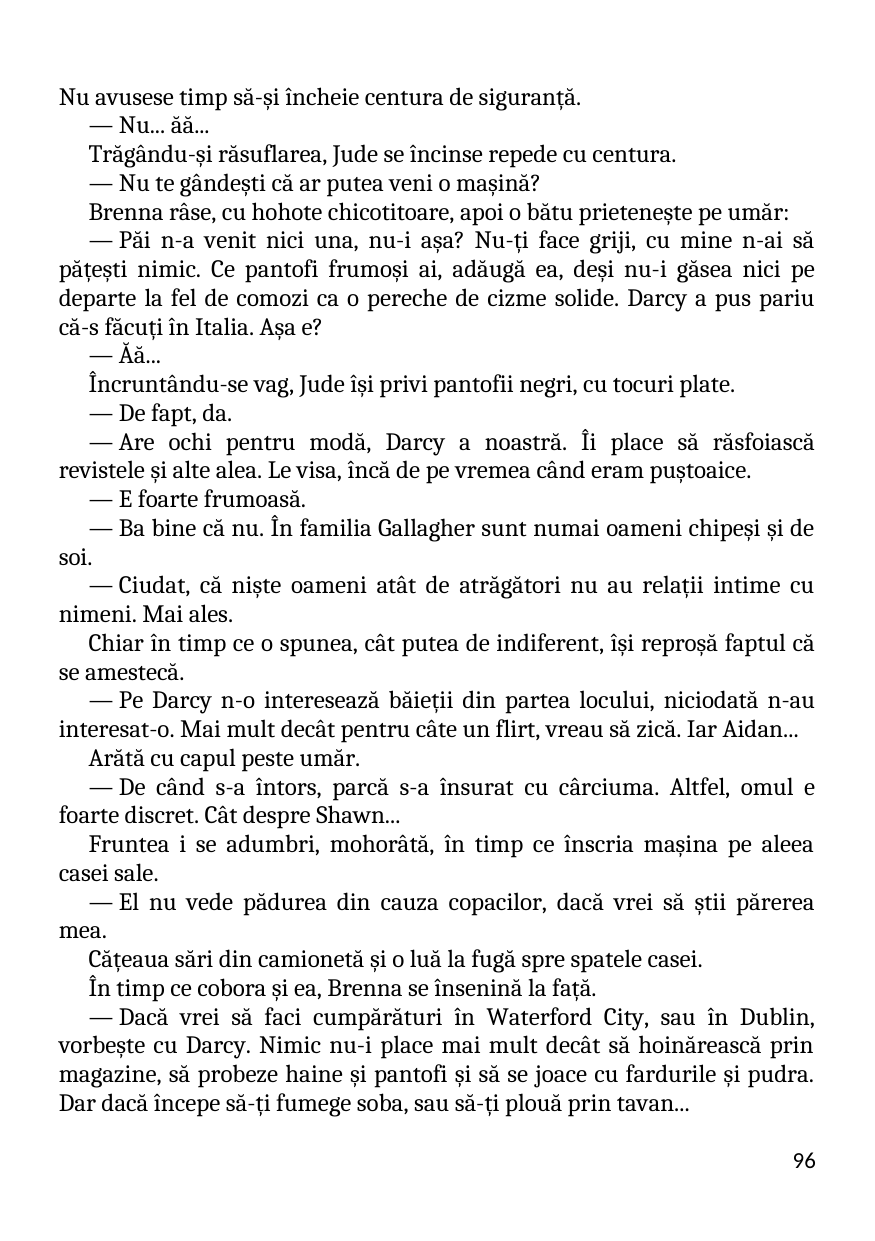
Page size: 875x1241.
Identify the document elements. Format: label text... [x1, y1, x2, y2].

text — De fapt, da. [58, 399, 816, 428]
text — Ciudat, că niște oameni atât de atrăgători nu au relații intime cu nimeni. Mai ales. [58, 571, 816, 629]
text — Ba bine că nu. În familia Gallagher sunt numai oameni chipeși și de soi. [58, 514, 816, 571]
text — E foarte frumoasă. [58, 485, 816, 514]
text — Ăă... [58, 341, 816, 370]
text Arătă cu capul peste umăr. [58, 744, 816, 773]
text — Nu... ăă... [58, 111, 816, 140]
text Cățeaua sări din camionetă și o luă la fugă spre spatele casei. [58, 945, 816, 974]
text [58, 83, 816, 111]
text — Nu te gândești că ar putea veni o mașină? [58, 169, 816, 198]
text Fruntea i se adumbri, mohorâtă, în timp ce înscria mașina pe aleea casei sale. [58, 830, 816, 888]
text — Are ochi pentru modă, Darcy a noastră. Îi place să răsfoiască revistele și alte alea. Le visa, încă de pe vremea când eram puștoaice. [58, 428, 816, 485]
text Brenna râse, cu hohote chicotitoare, apoi o bătu prietenește pe umăr: [58, 198, 816, 226]
text Chiar în timp ce o spunea, cât putea de indiferent, își reproșă faptul că se amestecă. [58, 629, 816, 686]
text — De când s-a întors, parcă s-a însurat cu cârciuma. Altfel, omul e foarte discret. Cât despre Shawn... [58, 773, 816, 830]
text — Pe Darcy n-o interesează băieții din partea locului, niciodată n-au interesat-o. Mai mult decât pentru câte un flirt, vreau să zică. Iar Aidan... [58, 686, 816, 744]
text — Păi n-a venit nici una, nu-i așa? Nu-ți face griji, cu mine n-ai să pățești nimic. Ce pantofi frumoși ai, adăugă ea, deși nu-i găsea nici pe departe la fel de comozi ca o pereche de cizme solide. Darcy a pus pariu că-s făcuți în Italia. Așa e? [58, 226, 816, 341]
text — Dacă vrei să faci cumpărături în Waterford City, sau în Dublin, vorbește cu Darcy. Nimic nu-i place mai mult decât să hoinărească prin magazine, să probeze haine și pantofi și să se joace cu fardurile și pudra. Dar dacă începe să-ți fumege soba, sau să-ți plouă prin tavan... [58, 1003, 816, 1118]
text — El nu vede pădurea din cauza copacilor, dacă vrei să știi părerea mea. [58, 888, 816, 945]
text În timp ce cobora și ea, Brenna se însenină la față. [58, 974, 816, 1003]
text Trăgându-și răsuflarea, Jude se încinse repede cu centura. [58, 140, 816, 169]
text Încruntându-se vag, Jude își privi pantofii negri, cu tocuri plate. [58, 370, 816, 399]
